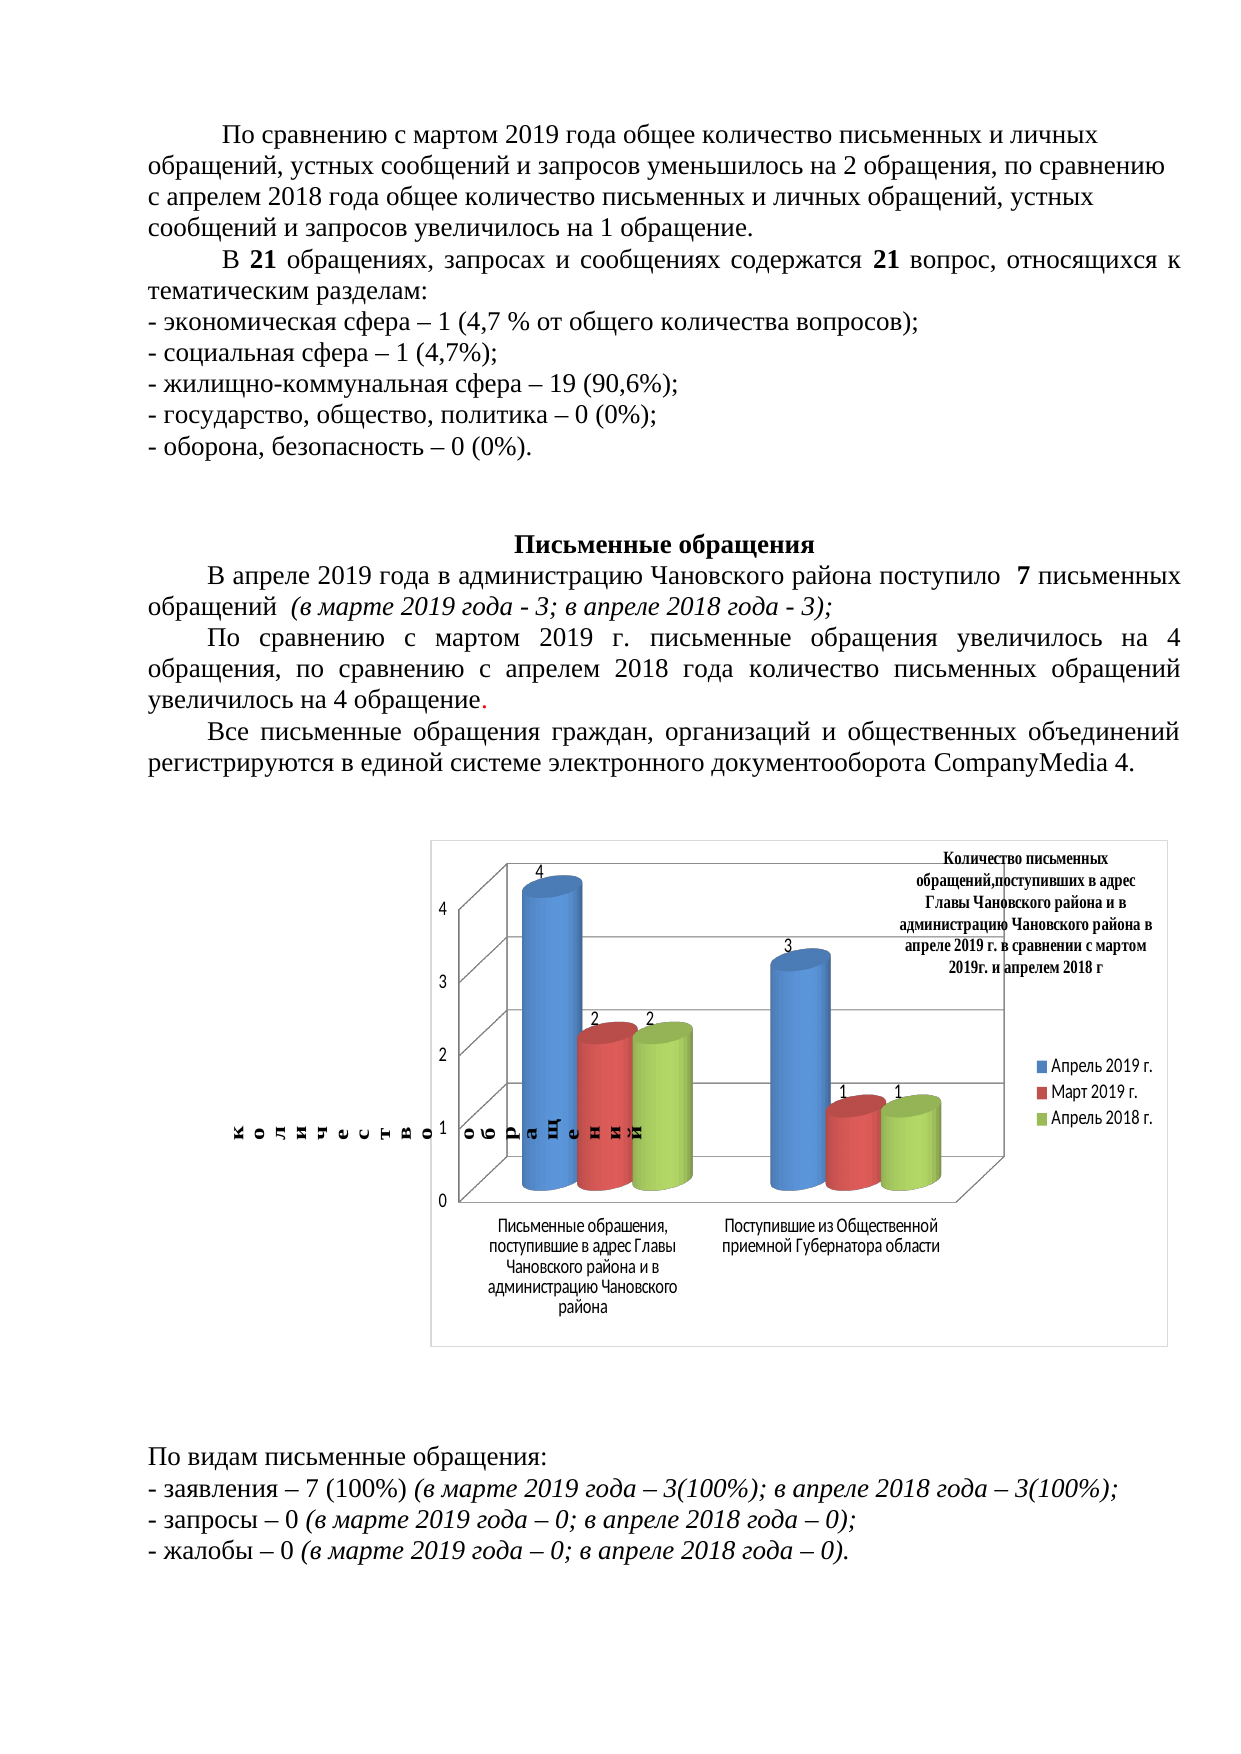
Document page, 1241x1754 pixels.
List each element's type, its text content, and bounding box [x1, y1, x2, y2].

text - жалобы – 0 (в марте 2019 года – 0; в апреле 2018 года – 0). [148, 1534, 1181, 1565]
text По видам письменные обращения: [148, 1441, 1181, 1472]
text - жилищно-коммунальная сфера – 19 (90,6%); [148, 367, 1181, 398]
text - государство, общество, политика – 0 (0%); [148, 398, 1181, 429]
text В апреле 2019 года в администрацию Чановского района поступило 7 письменных обращений (в марте 2019 года - 3; в апреле 2018 года - 3); [148, 559, 1181, 621]
text В 21 обращениях, запросах и сообщениях содержатся 21 вопрос, относящихся к тематическим разделам: [148, 243, 1181, 305]
text Письменные обращения [148, 528, 1181, 559]
text Все письменные обращения граждан, организаций и общественных объединений регистрируются в единой системе электронного документооборота CompanyMedia 4. [148, 715, 1181, 777]
text - запросы – 0 (в марте 2019 года – 0; в апреле 2018 года – 0); [148, 1503, 1181, 1534]
text - экономическая сфера – 1 (4,7 % от общего количества вопросов); [148, 305, 1181, 336]
text По сравнению с мартом 2019 года общее количество письменных и личных обращений, устных сообщений и запросов уменьшилось на 2 обращения, по сравнению с апрелем 2018 года общее количество письменных и личных обращений, устных сообщений и запросов увеличилось на 1 обращение. [148, 118, 1181, 243]
text - заявления – 7 (100%) (в марте 2019 года – 3(100%); в апреле 2018 года – 3(100%); [148, 1472, 1181, 1503]
text - социальная сфера – 1 (4,7%); [148, 336, 1181, 367]
text - оборона, безопасность – 0 (0%). [148, 429, 1181, 461]
text По сравнению с мартом 2019 г. письменные обращения увеличилось на 4 обращения, по сравнению с апрелем 2018 года количество письменных обращений увеличилось на 4 обращение. [148, 621, 1181, 715]
